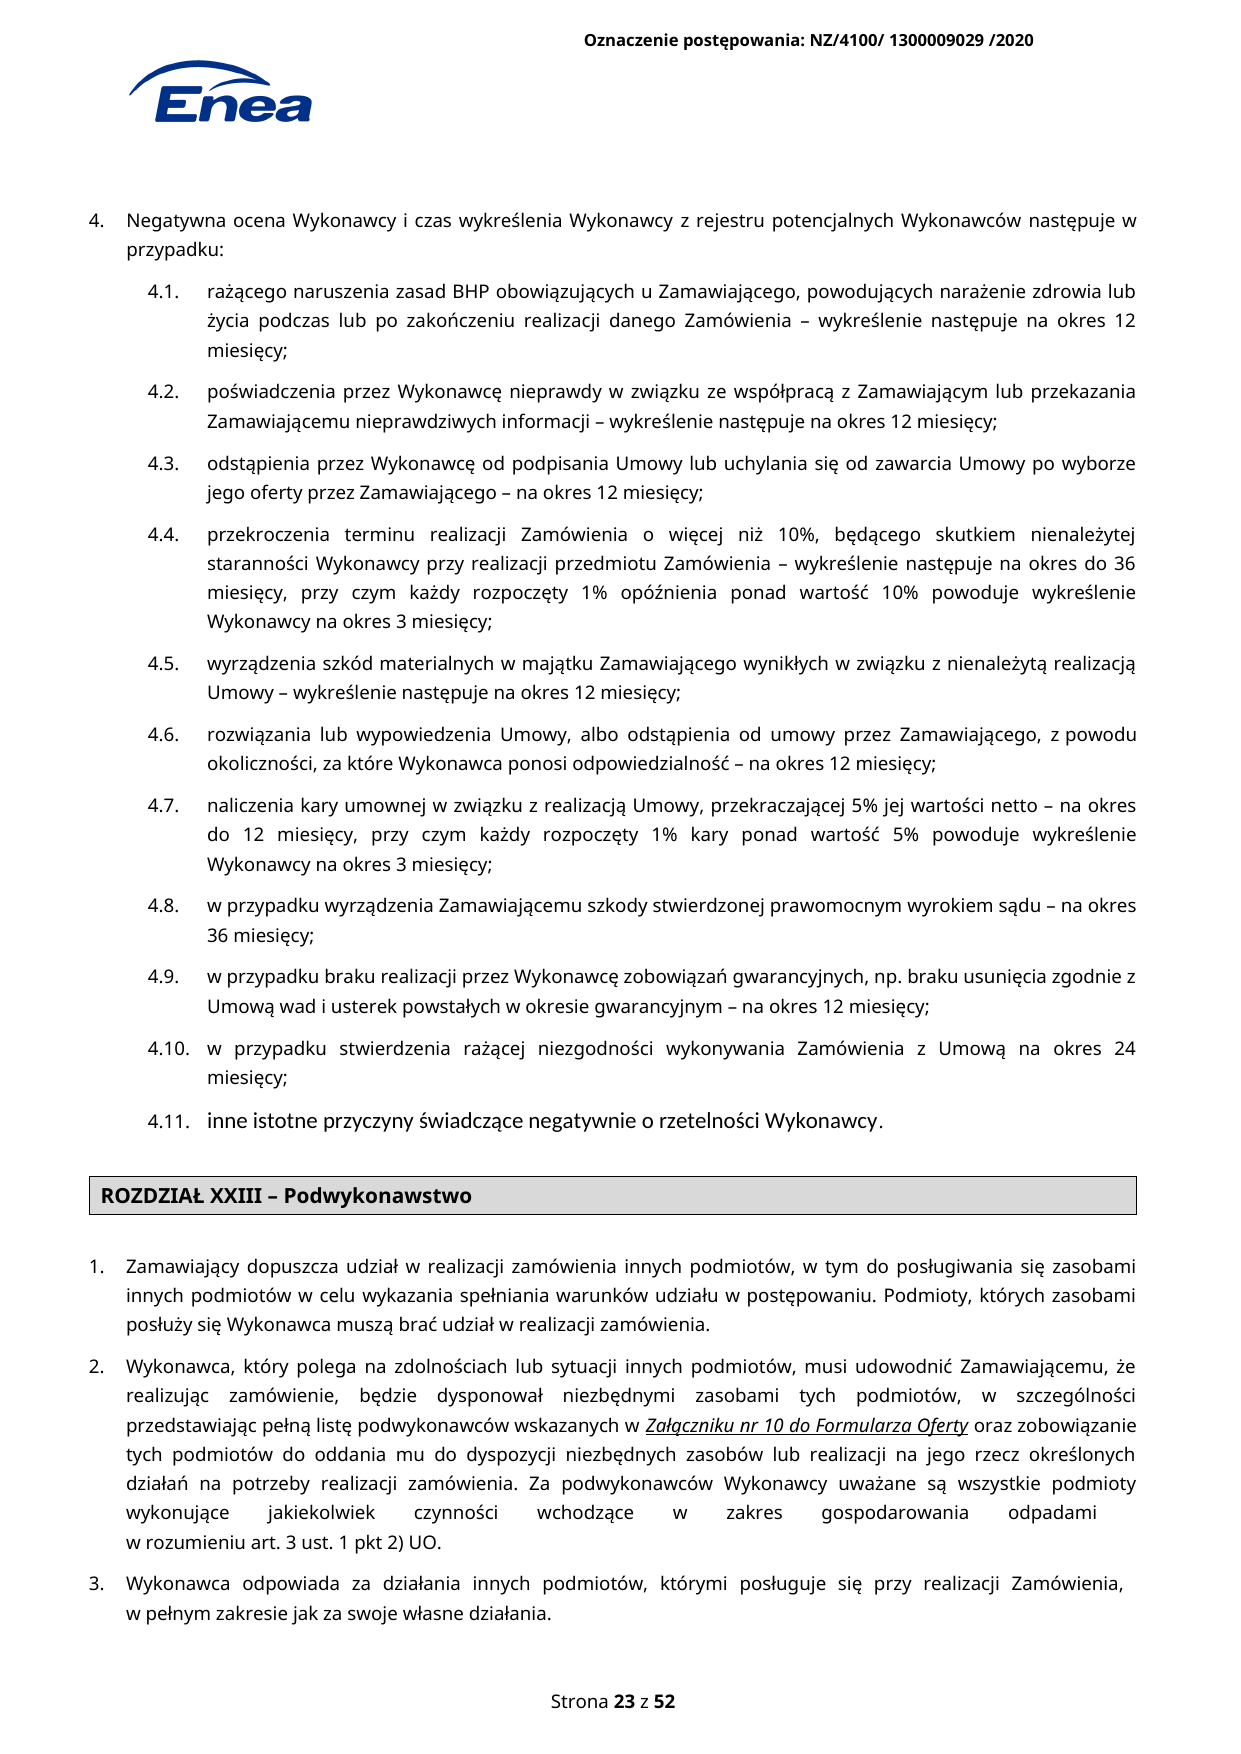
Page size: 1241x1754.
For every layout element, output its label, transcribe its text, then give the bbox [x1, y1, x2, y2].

list w przypadku wyrządzenia Zamawiającemu szkody stwierdzonej prawomocnym wyrokiem sądu – na okres 36 miesięcy; [148, 893, 1137, 948]
list naliczenia kary umownej w związku z realizacją Umowy, przekraczającej 5% jej wartości netto – na okres do 12 miesięcy, przy czym każdy rozpoczęty 1% kary ponad wartość 5% powoduje wykreślenie Wykonawcy na okres 3 miesięcy; [148, 792, 1137, 877]
list poświadczenia przez Wykonawcę nieprawdy w związku ze współpracą z Zamawiającym lub przekazania Zamawiającemu nieprawdziwych informacji – wykreślenie następuje na okres 12 miesięcy; [148, 379, 1137, 433]
list Wykonawca odpowiada za działania innych podmiotów, którymi posługuje się przy realizacji Zamówienia, w pełnym zakresie jak za swoje własne działania. [89, 1571, 1137, 1626]
list Zamawiający dopuszcza udział w realizacji zamówienia innych podmiotów, w tym do posługiwania się zasobami innych podmiotów w celu wykazania spełniania warunków udziału w postępowaniu. Podmioty, których zasobami posłuży się Wykonawca muszą brać udział w realizacji zamówienia. [89, 1253, 1137, 1337]
list wyrządzenia szkód materialnych w majątku Zamawiającego wynikłych w związku z nienależytą realizacją Umowy – wykreślenie następuje na okres 12 miesięcy; [148, 650, 1137, 705]
list rozwiązania lub wypowiedzenia Umowy, albo odstąpienia od umowy przez Zamawiającego, z powodu okoliczności, za które Wykonawca ponosi odpowiedzialność – na okres 12 miesięcy; [148, 721, 1137, 776]
list przekroczenia terminu realizacji Zamówienia o więcej niż 10%, będącego skutkiem nienależytej staranności Wykonawcy przy realizacji przedmiotu Zamówienia – wykreślenie następuje na okres do 36 miesięcy, przy czym każdy rozpoczęty 1% opóźnienia ponad wartość 10% powoduje wykreślenie Wykonawcy na okres 3 miesięcy; [148, 521, 1137, 634]
list inne istotne przyczyny świadczące negatywnie o rzetelności Wykonawcy. [148, 1106, 1137, 1134]
list Wykonawca, który polega na zdolnościach lub sytuacji innych podmiotów, musi udowodnić Zamawiającemu, że realizując zamówienie, będzie dysponował niezbędnymi zasobami tych podmiotów, w szczególności przedstawiając pełną listę podwykonawców wskazanych w Załączniku nr 10 do Formularza Oferty oraz zobowiązanie tych podmiotów do oddania mu do dyspozycji niezbędnych zasobów lub realizacji na jego rzecz określonych działań na potrzeby realizacji zamówienia. Za podwykonawców Wykonawcy uważane są wszystkie podmioty wykonujące jakiekolwiek czynności wchodzące w zakres gospodarowania odpadami w rozumieniu art. 3 ust. 1 pkt 2) UO. [89, 1353, 1137, 1554]
table_header ROZDZIAŁ XXIII – Podwykonawstwo [90, 1177, 1136, 1214]
list Negatywna ocena Wykonawcy i czas wykreślenia Wykonawcy z rejestru potencjalnych Wykonawców następuje w przypadku: [89, 207, 1137, 262]
list rażącego naruszenia zasad BHP obowiązujących u Zamawiającego, powodujących narażenie zdrowia lub życia podczas lub po zakończeniu realizacji danego Zamówienia – wykreślenie następuje na okres 12 miesięcy; [148, 278, 1137, 362]
list w przypadku stwierdzenia rażącej niezgodności wykonywania Zamówienia z Umową na okres 24 miesięcy; [148, 1035, 1137, 1090]
list odstąpienia przez Wykonawcę od podpisania Umowy lub uchylania się od zawarcia Umowy po wyborze jego oferty przez Zamawiającego – na okres 12 miesięcy; [148, 450, 1137, 504]
picture [117, 50, 324, 124]
list w przypadku braku realizacji przez Wykonawcę zobowiązań gwarancyjnych, np. braku usunięcia zgodnie z Umową wad i usterek powstałych w okresie gwarancyjnym – na okres 12 miesięcy; [148, 964, 1137, 1019]
